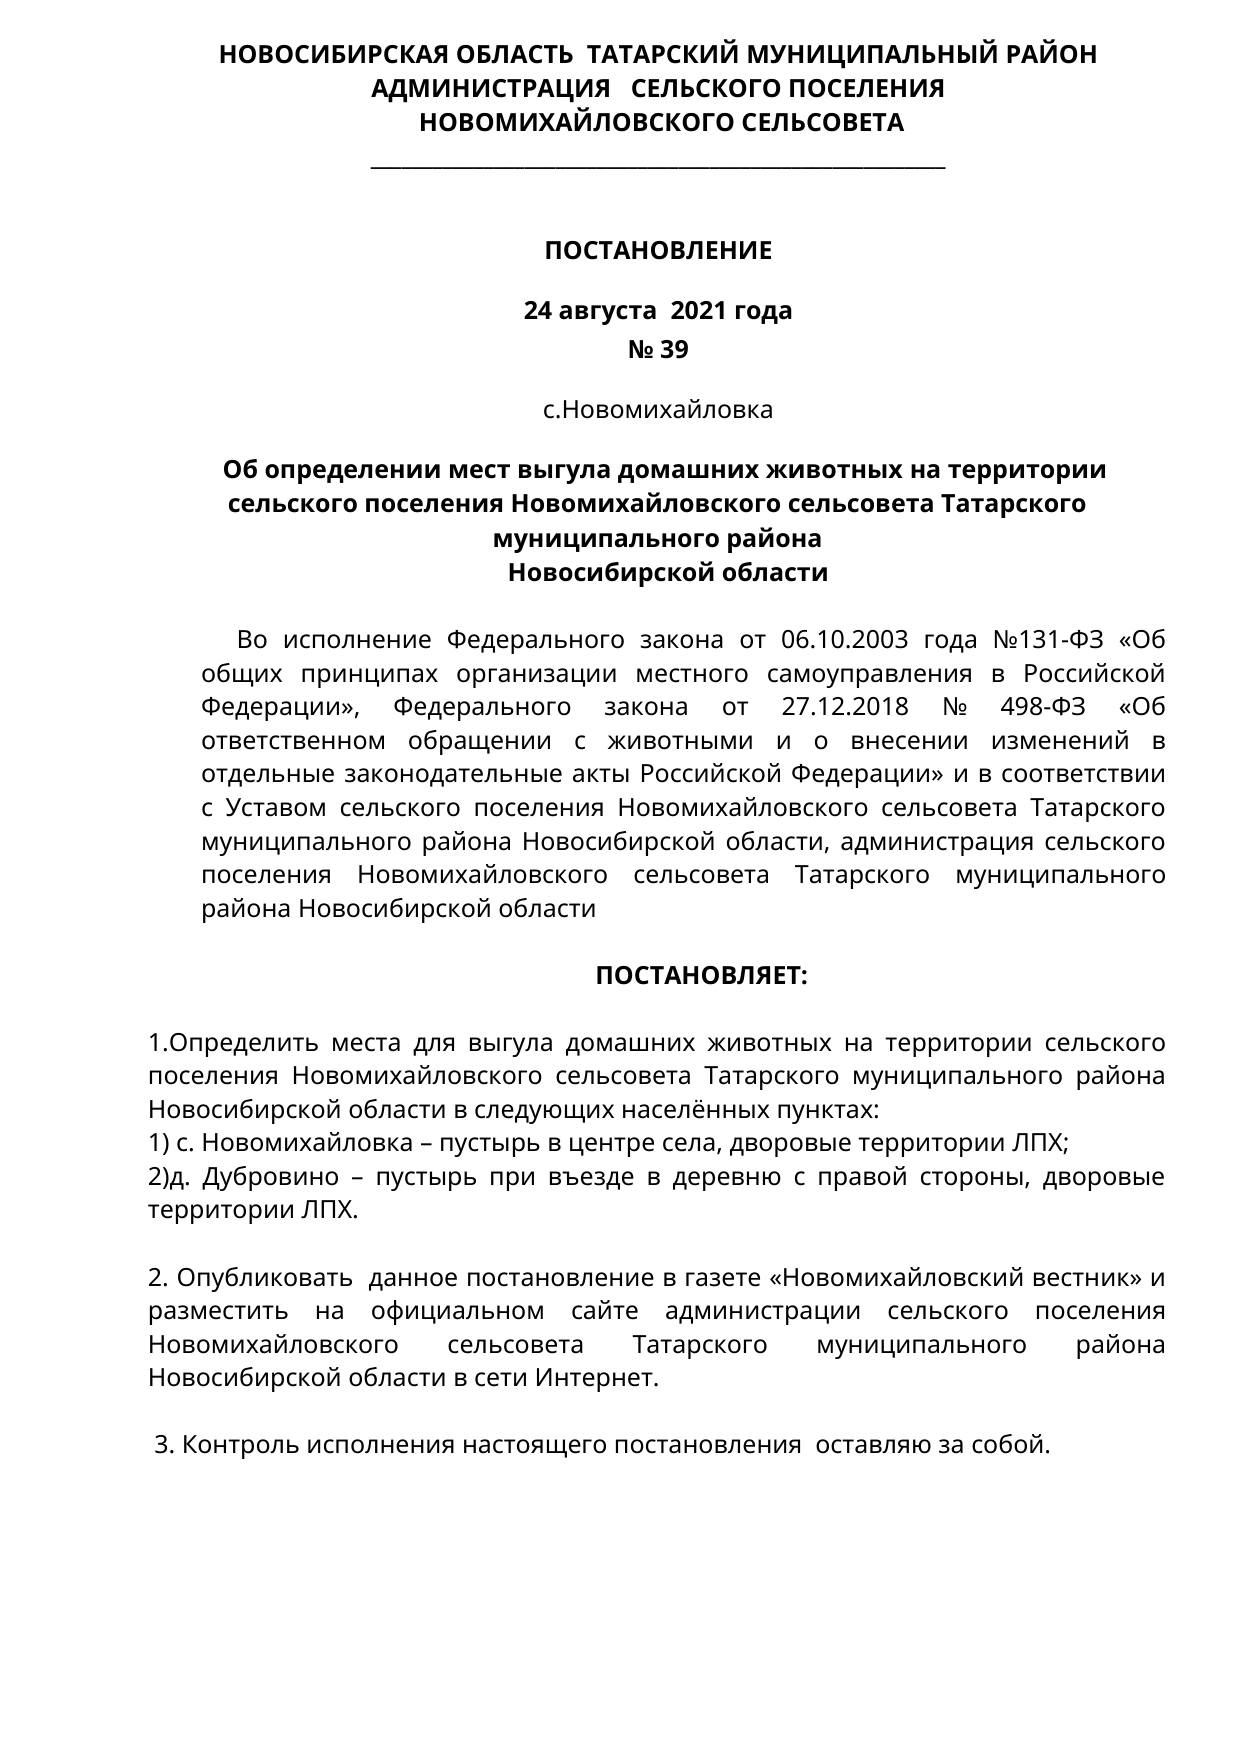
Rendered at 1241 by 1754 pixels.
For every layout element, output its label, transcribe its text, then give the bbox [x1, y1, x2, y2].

text НОВОСИБИРСКАЯ ОБЛАСТЬ ТАТАРСКИЙ МУНИЦИПАЛЬНЫЙ РАЙОН АДМИНИСТРАЦИЯ СЕЛЬСКОГО ПОСЕЛЕНИЯ [148, 37, 1169, 105]
text 2. Опубликовать данное постановление в газете «Новомихайловский вестник» и разместить на официальном сайте администрации сельского поселения Новомихайловского сельсовета Татарского муниципального района Новосибирской области в сети Интернет. [148, 1259, 1167, 1393]
text 24 августа 2021 года № 39 [148, 293, 1169, 366]
text с.Новомихайловка [148, 392, 1169, 426]
text Об определении мест выгула домашних животных на территории сельского поселения Новомихайловского сельсовета Татарского муниципального района [148, 452, 1167, 554]
text ПОСТАНОВЛЯЕТ: [201, 957, 1167, 991]
text Во исполнение Федерального закона от 06.10.2003 года №131-ФЗ «Об общих принципах организации местного самоуправления в Российской Федерации», Федерального закона от 27.12.2018 № 498-ФЗ «Об ответственном обращении с животными и о внесении изменений в отдельные законодательные акты Российской Федерации» и в соответствии с Уставом сельского поселения Новомихайловского сельсовета Татарского муниципального района Новосибирской области, администрация сельского поселения Новомихайловского сельсовета Татарского муниципального района Новосибирской области [201, 622, 1167, 924]
text 2)д. Дубровино – пустырь при въезде в деревню с правой стороны, дворовые территории ЛПХ. [148, 1158, 1167, 1226]
text 1.Определить места для выгула домашних животных на территории сельского поселения Новомихайловского сельсовета Татарского муниципального района Новосибирской области в следующих населённых пунктах: [148, 1024, 1167, 1125]
text НОВОМИХАЙЛОВСКОГО СЕЛЬСОВЕТА [148, 105, 1169, 139]
text Новосибирской области [148, 554, 1167, 588]
text 3. Контроль исполнения настоящего постановления оставляю за собой. [148, 1427, 1167, 1460]
text ________________________________________________________ [148, 139, 1169, 173]
text ПОСТАНОВЛЕНИЕ [148, 233, 1169, 267]
text 1) с. Новомихайловка – пустырь в центре села, дворовые территории ЛПХ; [148, 1125, 1167, 1158]
